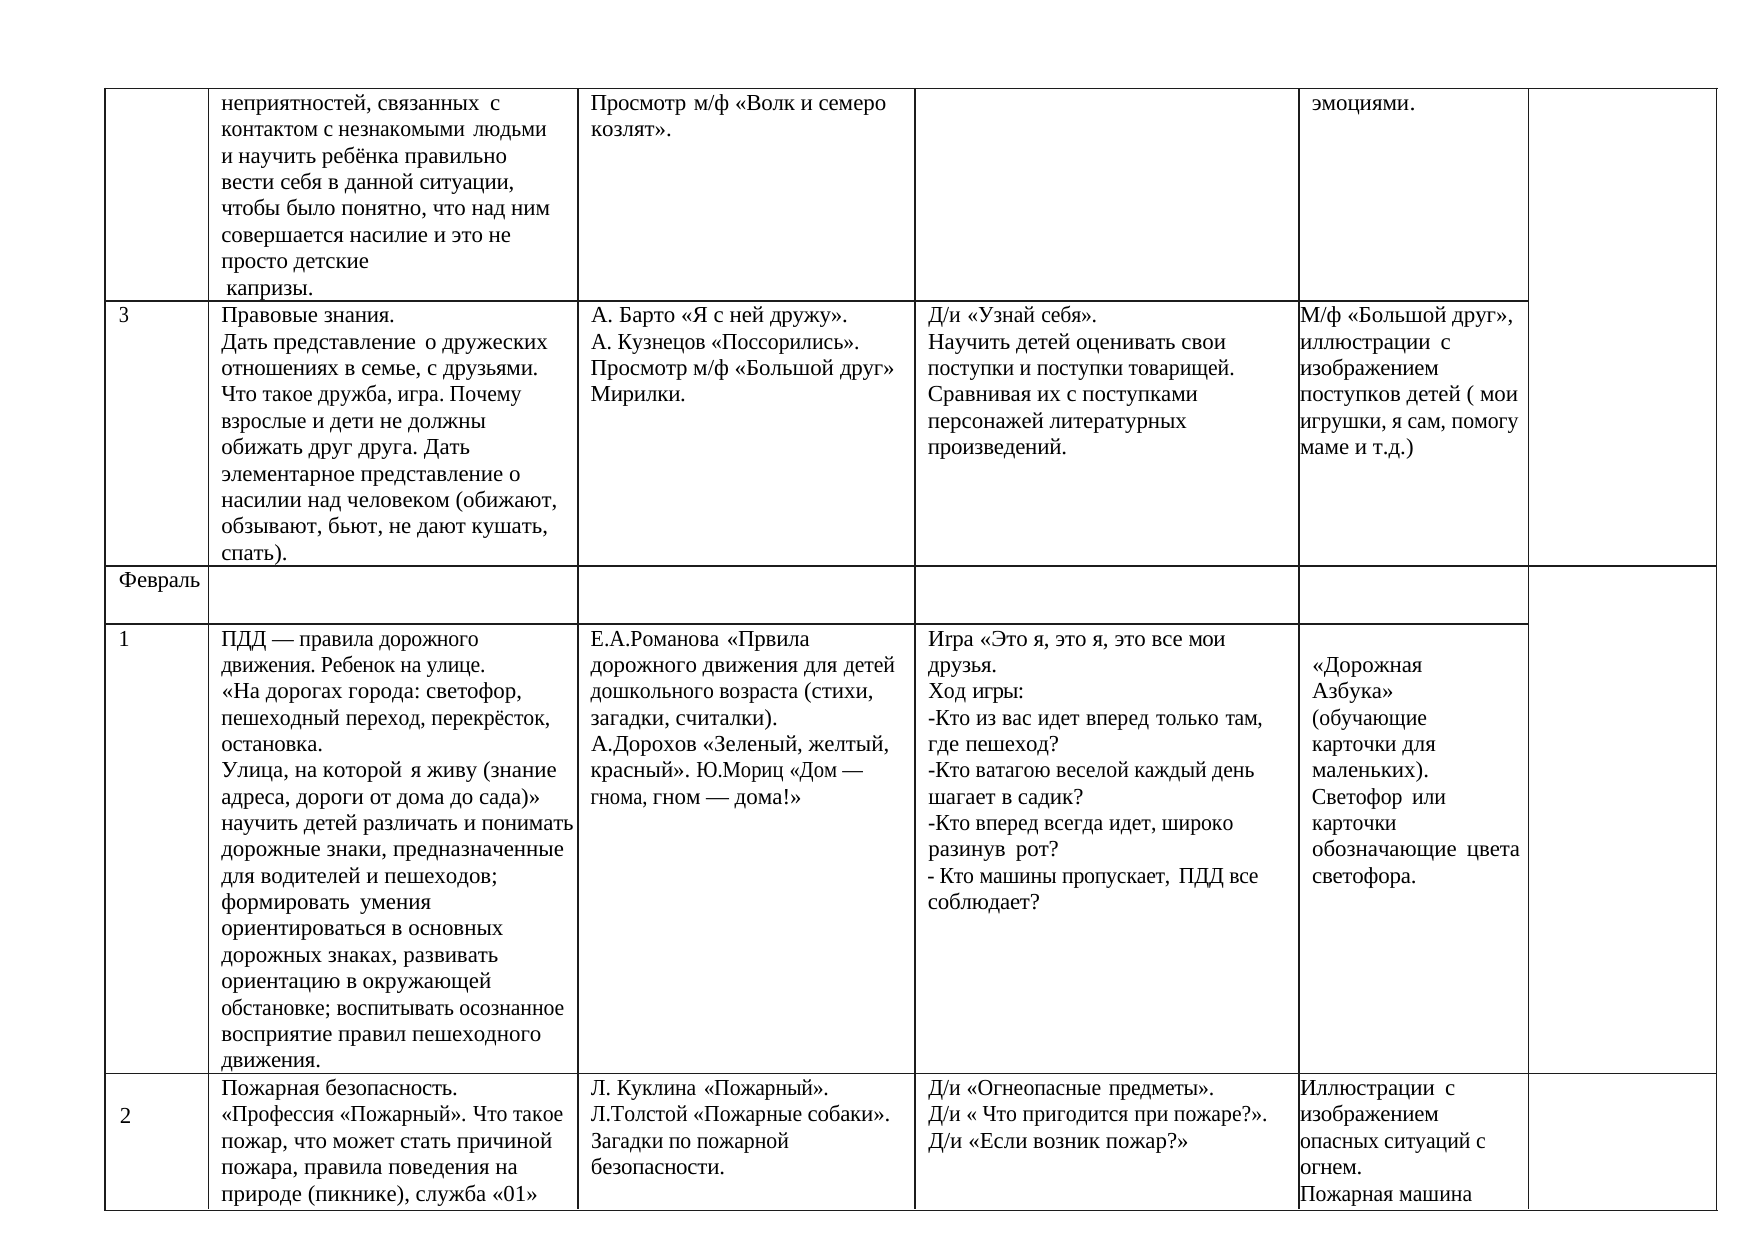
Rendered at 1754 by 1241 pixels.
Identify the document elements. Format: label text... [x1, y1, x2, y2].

table_cell Иrpa «Это я, это я, это все мои друзья. Ход игры: -Кто из вас идет вперед только там, где пешеход? -Кто ватагою веселой каждый день шагает в садик? -Кто вперед всегда идет, широко разинув рот? - Кто машины пропускает, ПДД все соблюдает? [916, 625, 1298, 1073]
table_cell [1300, 1074, 1528, 1209]
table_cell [916, 1074, 1298, 1209]
table_cell 1 [106, 625, 208, 1073]
table_cell [1300, 567, 1528, 623]
table_cell А. Барто «Я с ней дружу». А. Кузнецов «Поссорились». Просмотр м/ф «Большой друг» Мирилки. [579, 302, 914, 565]
table_cell 2 [106, 1074, 208, 1209]
table_cell 3 [106, 302, 208, 565]
table_cell ПДД — правила дорожного движения. Ребенок на улице. «На дорогах города: светофор, пешеходный переход, перекрёсток, остановка. Улица, на которой я живу (знание адреса, дороги от дома до сада)» научить детей различать и понимать дорожные знаки, предназначенные для водителей и пешеходов; формировать умения ориентироваться в основных дорожных знаках, развивать ориентацию в окружающей обстановке; воспитывать осознанное восприятие правил пешеходного движения. [209, 625, 577, 1073]
table_cell [209, 567, 577, 623]
table_cell 2 [106, 89, 208, 300]
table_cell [209, 1074, 577, 1209]
table_cell [1529, 1074, 1716, 1209]
table_cell М/ф «Большой друг», иллюстрации с изображением поступков детей ( мои игрушки, я сам, помогу маме и т.д.) [1300, 302, 1528, 565]
table_cell [1529, 89, 1716, 565]
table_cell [579, 89, 914, 300]
table_cell Правовые знания. Дать представление о дружеских отношениях в семье, с друзьями. Что такое дружба, игра. Почему взрослые и дети не должны обижать друг друга. Дать элементарное представление о насилии над человеком (обижают, обзывают, бьют, не дают кушать, спать). [209, 302, 577, 565]
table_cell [916, 89, 1298, 300]
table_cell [209, 89, 577, 300]
table_cell Февраль [106, 567, 208, 623]
table_cell Д/и «Узнай себя». Научить детей оценивать свои поступки и поступки товарищей. Сравнивая их с поступками персонажей литературных произведений. [916, 302, 1298, 565]
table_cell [1300, 89, 1528, 300]
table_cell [579, 1074, 914, 1209]
table_cell [579, 567, 914, 623]
table_cell «Дорожная Азбука» (обучающие карточки для маленьких). Светофор или карточки обозначающие цвета светофора. [1300, 625, 1528, 1073]
table_cell [916, 567, 1298, 623]
table_cell [1529, 567, 1716, 1073]
table_cell Е.А.Романова «Првила дорожного движения для детей дошкольного возраста (стихи, загадки, считалки). А.Дорохов «Зеленый, желтый, красный». Ю.Мориц «Дом — гнома, гном — дома!» [579, 625, 914, 1073]
